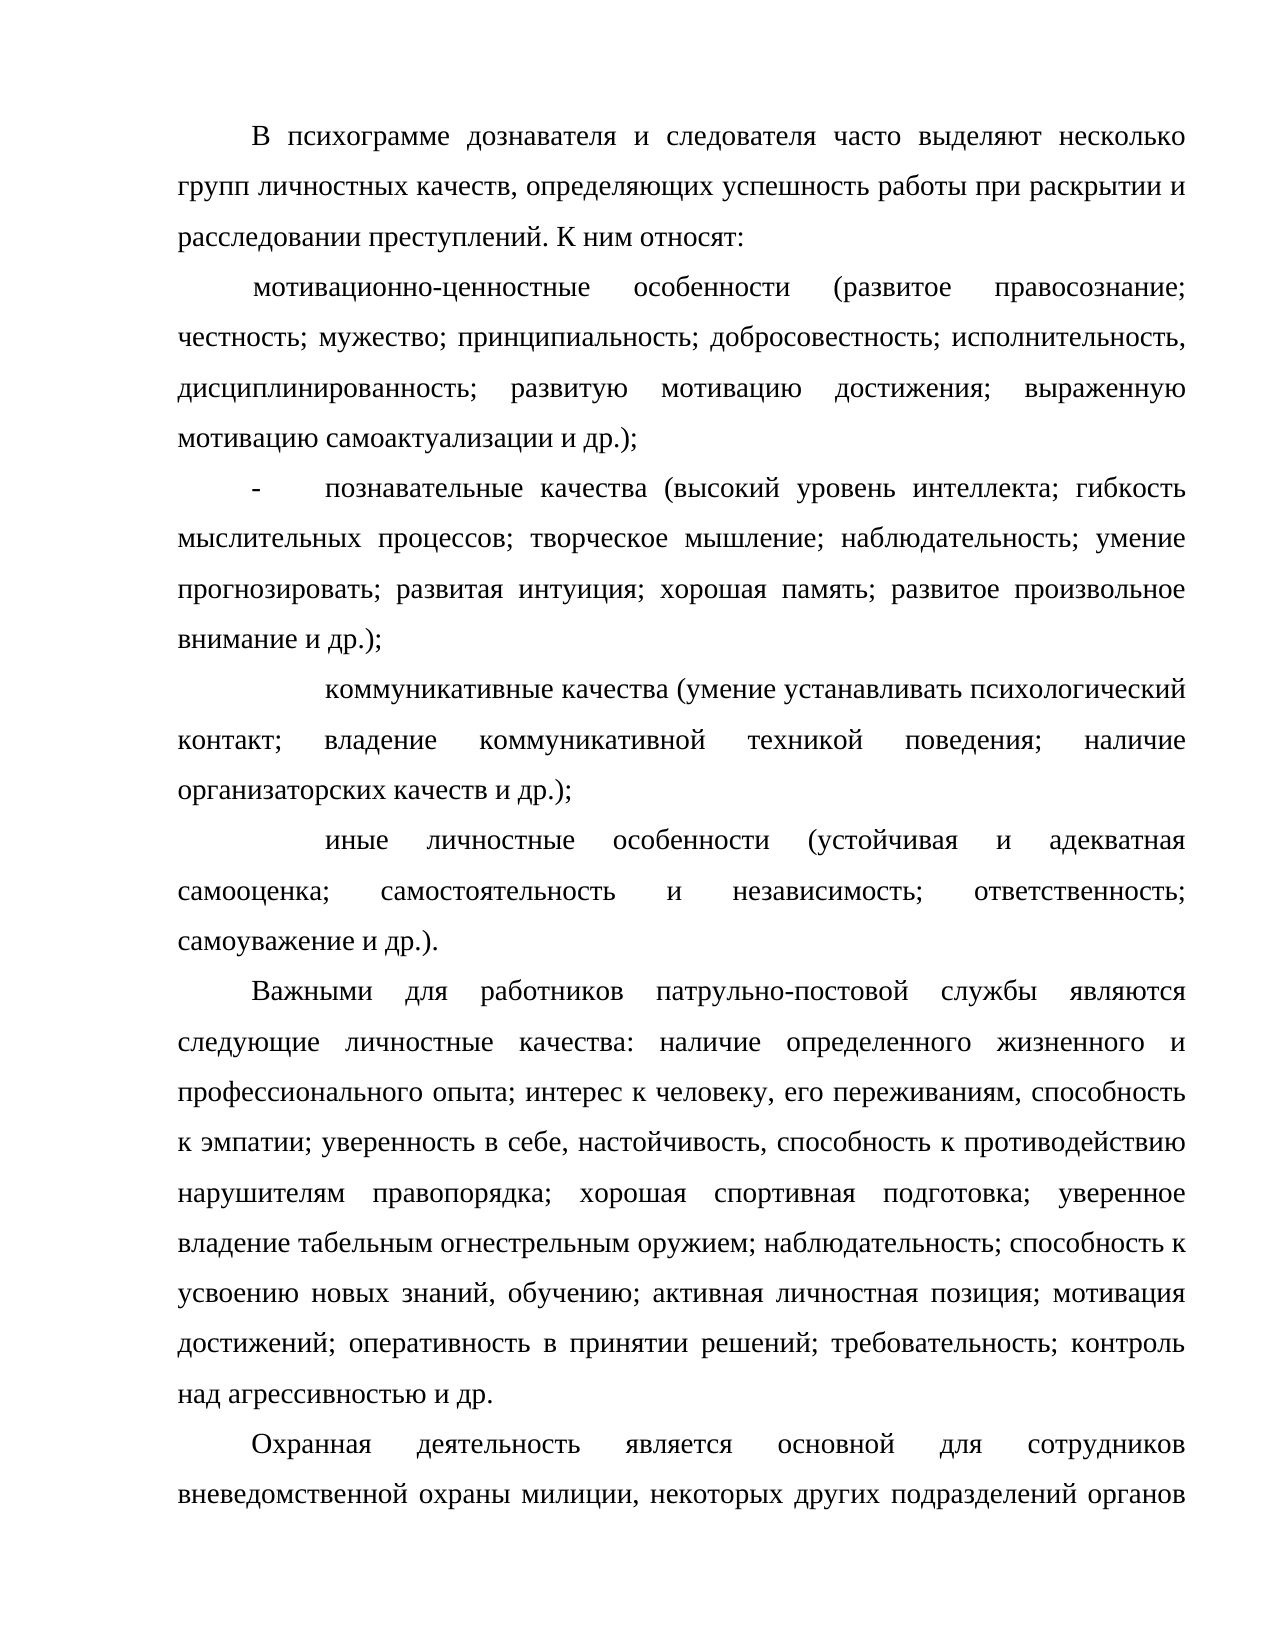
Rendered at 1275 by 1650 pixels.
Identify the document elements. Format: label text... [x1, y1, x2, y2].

text В психограмме дознавателя и следователя часто выделяют несколько групп личностных качеств, определяющих успешность работы при раскрытии и расследовании преступлений. К ним относят: [177, 118, 1186, 252]
text - познавательные качества (высокий уровень интеллекта; гибкость мыслительных процессов; творческое мышление; наблюдательность; умение прогнозировать; развитая интуиция; хорошая память; развитое произвольное внимание и др.); [177, 470, 1186, 655]
text Важными для работников патрульно-постовой службы являются следующие личностные качества: наличие определенного жизненного и профессионального опыта; интерес к человеку, его переживаниям, способность к эмпатии; уверенность в себе, настойчивость, способность к противодействию нарушителям правопорядка; хорошая спортивная подготовка; уверенное владение табельным огнестрельным оружием; наблюдательность; способность к усвоению новых знаний, обучению; активная личностная позиция; мотивация достижений; оперативность в принятии решений; требовательность; контроль над агрессивностью и др. [177, 973, 1186, 1409]
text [177, 1426, 1186, 1510]
text коммуникативные качества (умение устанавливать психологический контакт; владение коммуникативной техникой поведения; наличие организаторских качеств и др.); [177, 672, 1186, 806]
text мотивационно-ценностные особенности (развитое правосознание; честность; мужество; принципиальность; добросовестность; исполнительность, дисциплинированность; развитую мотивацию достижения; выраженную мотивацию самоактуализации и др.); [177, 269, 1186, 453]
text иные личностные особенности (устойчивая и адекватная самооценка; самостоятельность и независимость; ответственность; самоуважение и др.). [177, 822, 1186, 957]
